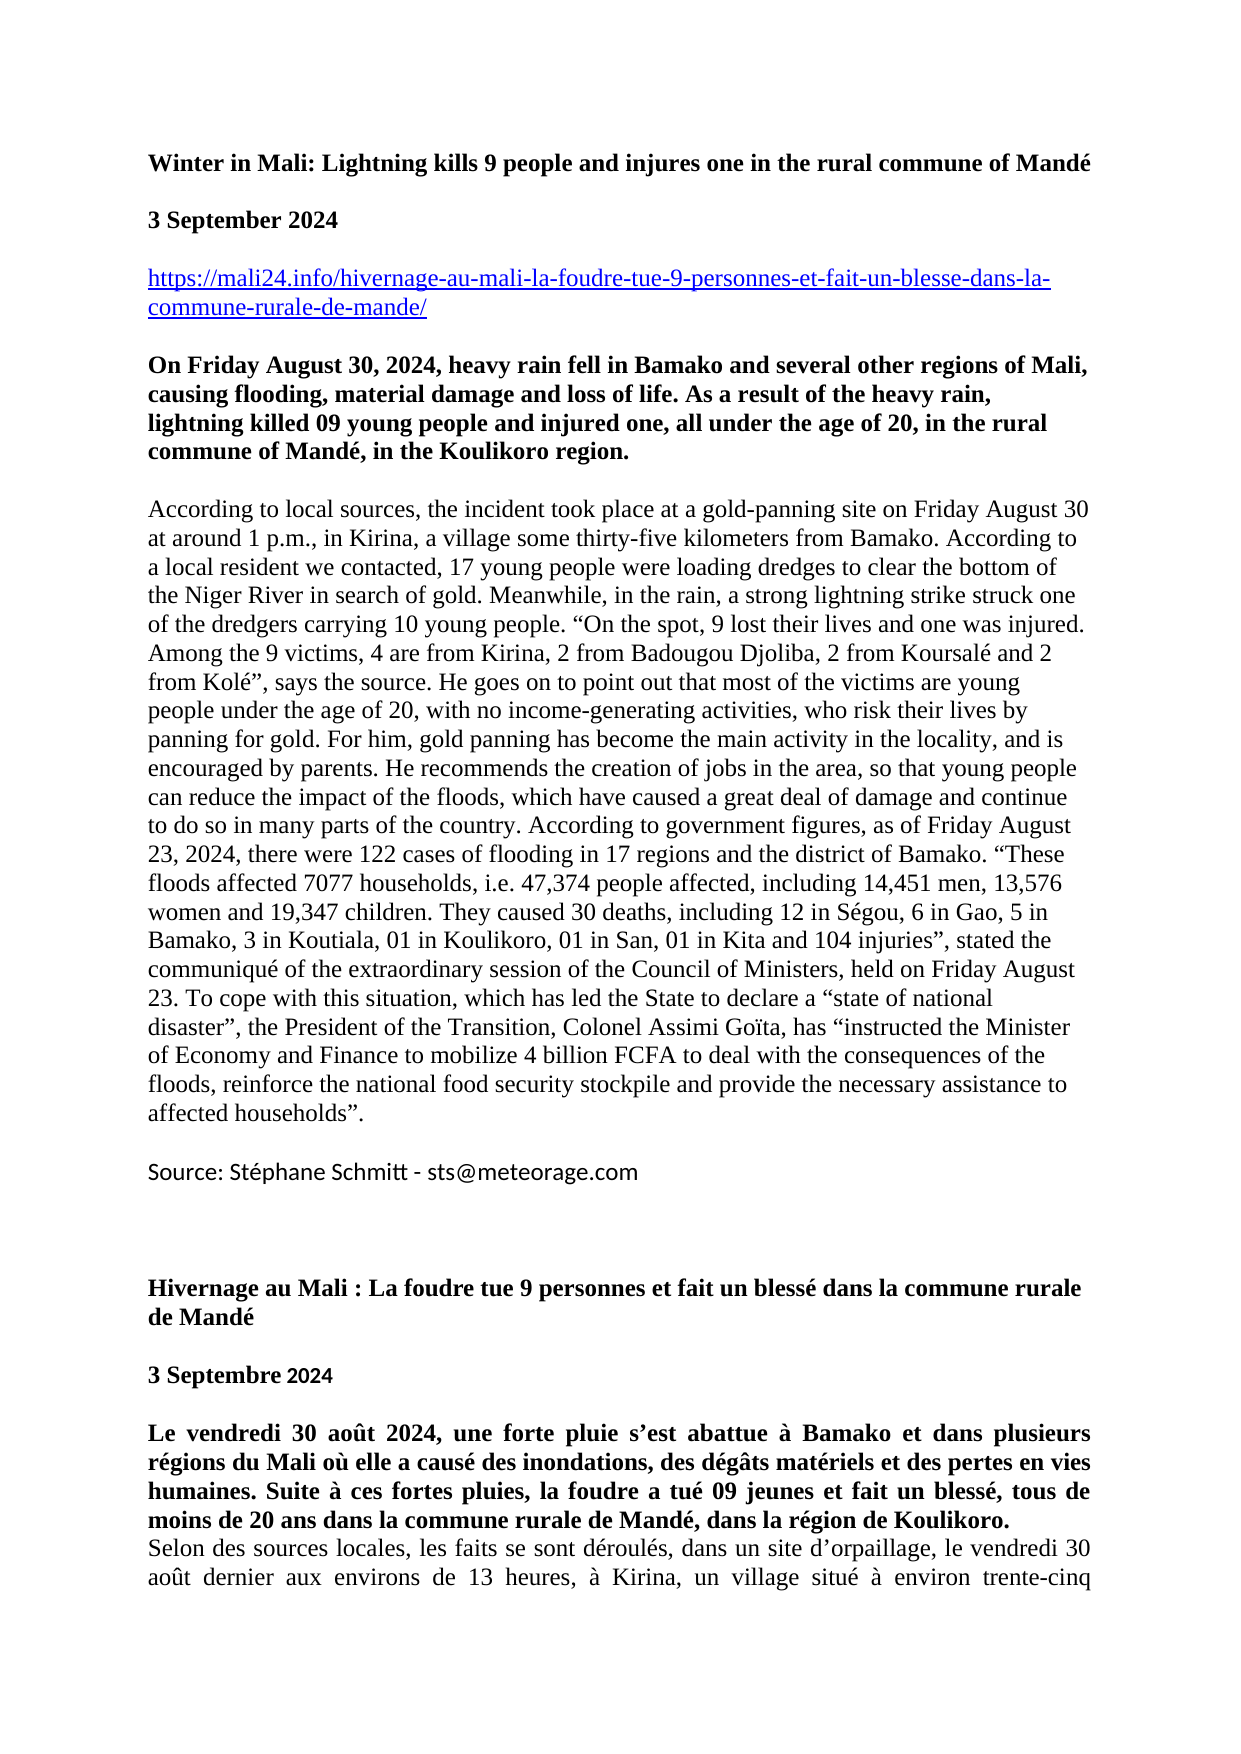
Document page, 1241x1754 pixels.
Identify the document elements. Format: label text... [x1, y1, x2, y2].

text Source: Stéphane Schmitt - sts@meteorage.com [148, 1156, 1093, 1186]
text https://mali24.info/hivernage-au-mali-la-foudre-tue-9-personnes-et-fait-un-blesse-dans-la-commune-rurale-de-mande/ [148, 263, 1093, 321]
subtitle Hivernage au Mali : La foudre tue 9 personnes et fait un blessé dans la commune rurale de Mandé [148, 1273, 1093, 1331]
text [148, 1533, 1093, 1591]
text 3 September 2024 [148, 206, 1093, 234]
text According to local sources, the incident took place at a gold-panning site on Friday August 30 at around 1 p.m., in Kirina, a village some thirty-five kilometers from Bamako. According to a local resident we contacted, 17 young people were loading dredges to clear the bottom of the Niger River in search of gold. Meanwhile, in the rain, a strong lightning strike struck one of the dredgers carrying 10 young people. “On the spot, 9 lost their lives and one was injured. Among the 9 victims, 4 are from Kirina, 2 from Badougou Djoliba, 2 from Koursalé and 2 from Kolé”, says the source. He goes on to point out that most of the victims are young people under the age of 20, with no income-generating activities, who risk their lives by panning for gold. For him, gold panning has become the main activity in the locality, and is encouraged by parents. He recommends the creation of jobs in the area, so that young people can reduce the impact of the floods, which have caused a great deal of damage and continue to do so in many parts of the country. According to government figures, as of Friday August 23, 2024, there were 122 cases of flooding in 17 regions and the district of Bamako. “These floods affected 7077 households, i.e. 47,374 people affected, including 14,451 men, 13,576 women and 19,347 children. They caused 30 deaths, including 12 in Ségou, 6 in Gao, 5 in Bamako, 3 in Koutiala, 01 in Koulikoro, 01 in San, 01 in Kita and 104 injuries”, stated the communiqué of the extraordinary session of the Council of Ministers, held on Friday August 23. To cope with this situation, which has led the State to declare a “state of national disaster”, the President of the Transition, Colonel Assimi Goïta, has “instructed the Minister of Economy and Finance to mobilize 4 billion FCFA to deal with the consequences of the floods, reinforce the national food security stockpile and provide the necessary assistance to affected households”. [148, 494, 1093, 1127]
text Winter in Mali: Lightning kills 9 people and injures one in the rural commune of Mandé [148, 148, 1093, 176]
text On Friday August 30, 2024, heavy rain fell in Bamako and several other regions of Mali, causing flooding, material damage and loss of life. As a result of the heavy rain, lightning killed 09 young people and injured one, all under the age of 20, in the rural commune of Mandé, in the Koulikoro region. [148, 350, 1093, 465]
subtitle 3 Septembre 2024 [148, 1360, 1093, 1389]
text Le vendredi 30 août 2024, une forte pluie s’est abattue à Bamako et dans plusieurs régions du Mali où elle a causé des inondations, des dégâts matériels et des pertes en vies humaines. Suite à ces fortes pluies, la foudre a tué 09 jeunes et fait un blessé, tous de moins de 20 ans dans la commune rurale de Mandé, dans la région de Koulikoro. [148, 1418, 1093, 1533]
